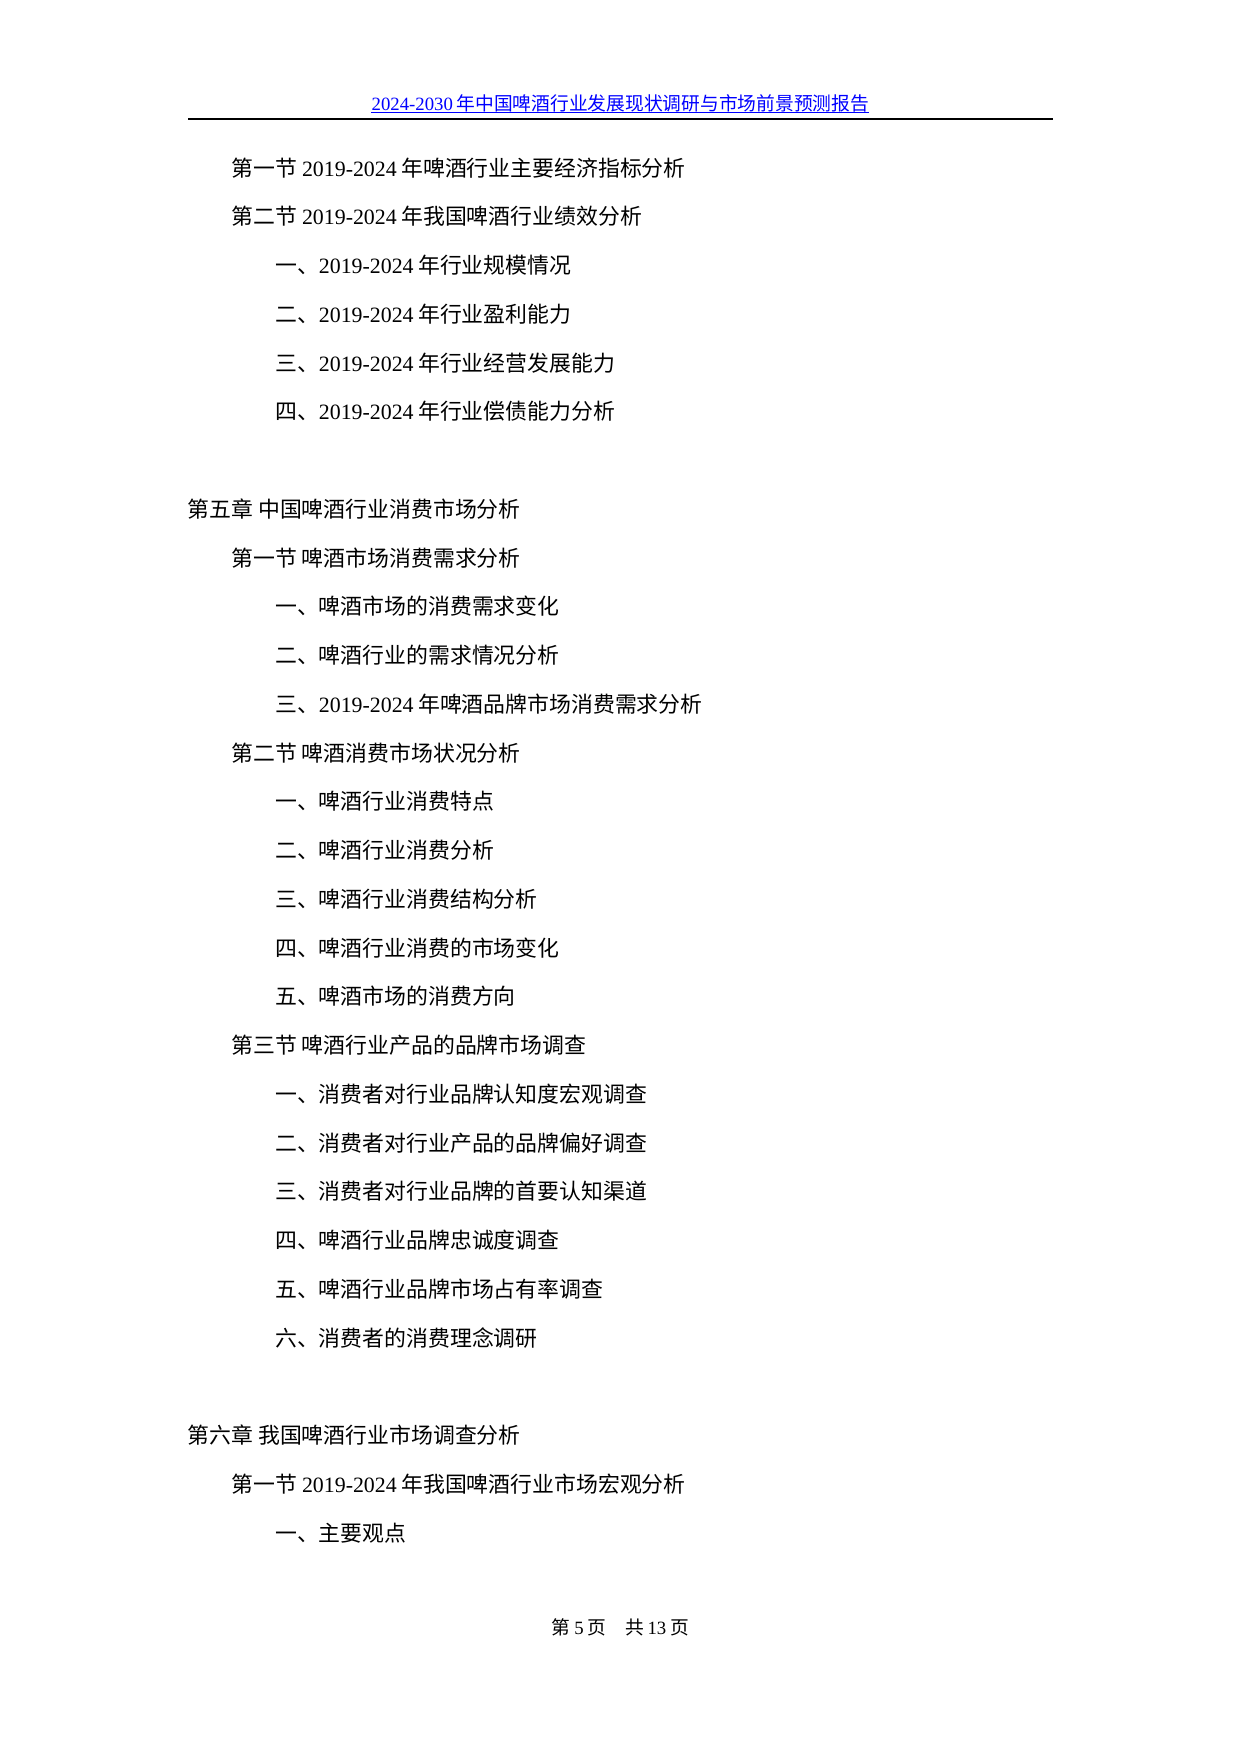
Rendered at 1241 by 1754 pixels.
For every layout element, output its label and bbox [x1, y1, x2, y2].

text [187, 150, 1053, 1548]
